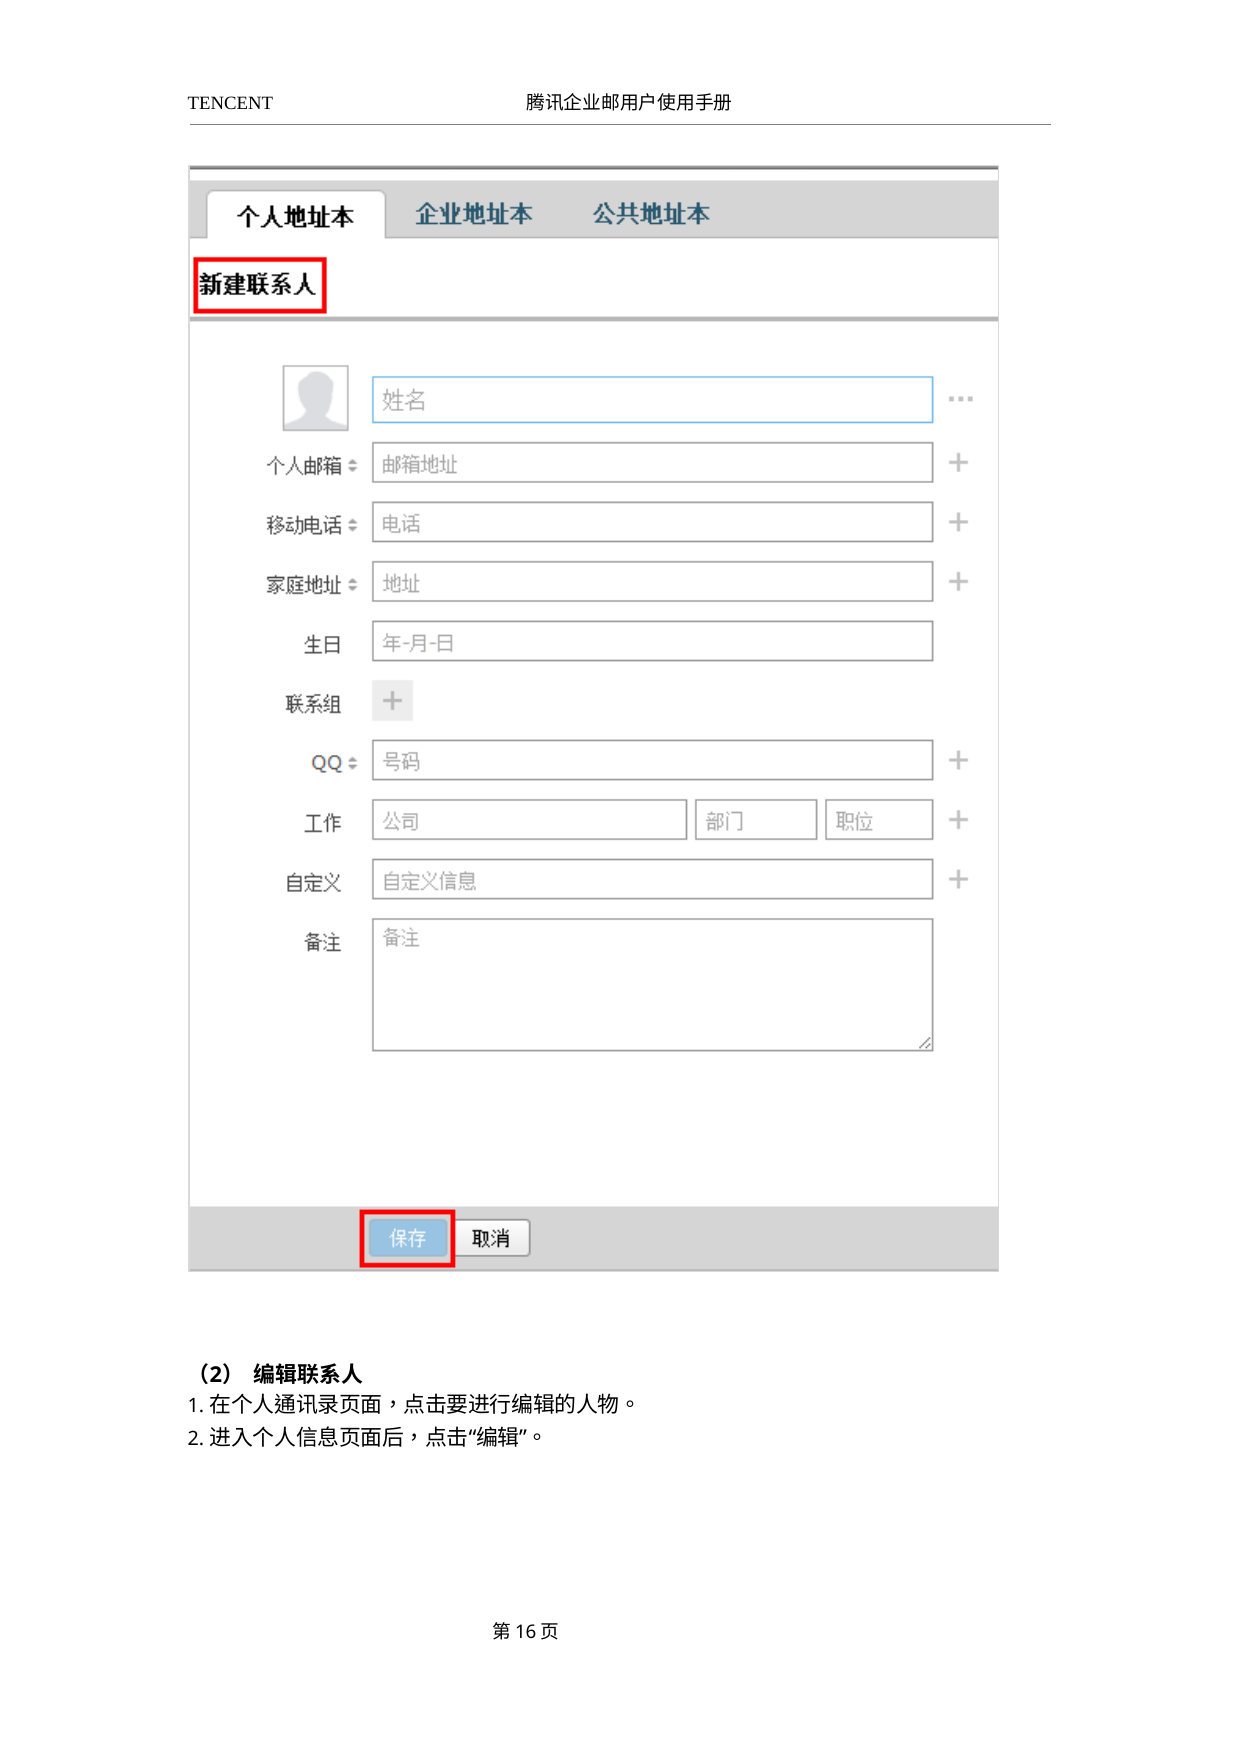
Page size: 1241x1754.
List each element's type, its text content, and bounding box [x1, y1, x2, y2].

list 在个人通讯录页面，点击要进行编辑的人物。 [187, 1390, 1115, 1418]
subtitle 编辑联系人 [187, 1350, 1115, 1390]
list 进入个人信息页面后，点击“编辑”。 [187, 1422, 1115, 1452]
picture [190, 166, 998, 1271]
